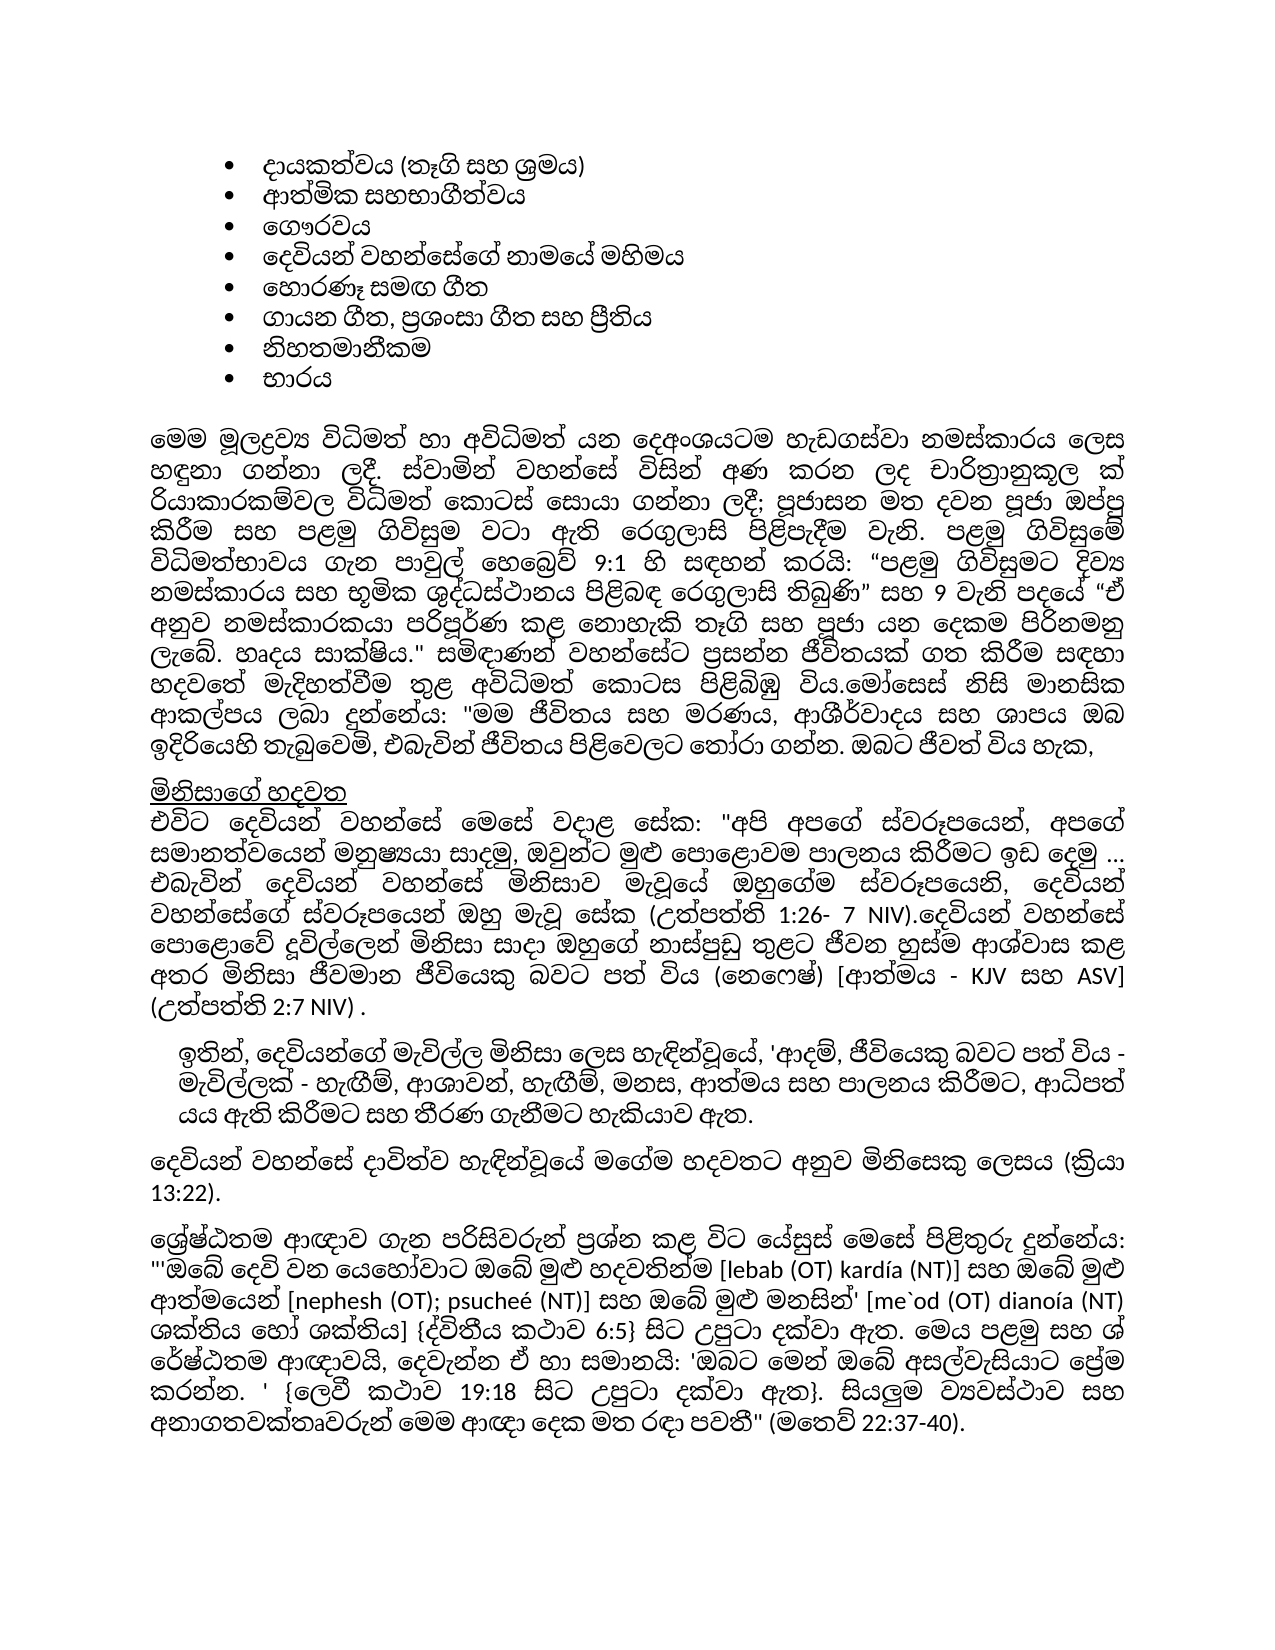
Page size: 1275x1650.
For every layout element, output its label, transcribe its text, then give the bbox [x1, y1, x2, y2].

list ගෞරවය [225, 211, 1125, 242]
text ශ්‍රේෂ්ඨතම ආඥාව ගැන පරිසිවරුන් ප්‍රශ්න කළ විට යේසුස් මෙසේ පිළිතුරු දුන්නේය: "'ඔබේ දෙවි වන යෙහෝවාට ඔබේ මුළු හදවතින්ම [lebab (OT) kardía (NT)] සහ ඔබේ මුළු ආත්මයෙන් [nephesh (OT); psucheé (NT)] සහ ඔබේ මුළු මනසින්' [me`od (OT) dianoía (NT) ශක්තිය හෝ ශක්තිය] {ද්විතීය කථාව 6:5} සිට උපුටා දක්වා ඇත. මෙය පළමු සහ ශ්‍රේෂ්ඨතම ආඥාවයි, දෙවැන්න ඒ හා සමානයි: 'ඔබට මෙන් ඔබේ අසල්වැසියාට ප්‍රේම කරන්න. ' {ලෙවී කථාව 19:18 සිට උපුටා දක්වා ඇත}. සියලුම ව්‍යවස්ථාව සහ අනාගතවක්තෘවරුන් මෙම ආඥා දෙක මත රඳා පවතී" (මතෙව් 22:37-40). [150, 1224, 1125, 1437]
list ගායන ගීත, ප්‍රශංසා ගීත සහ ප්‍රීතිය [225, 303, 1125, 333]
list දායකත්වය (තෑගි සහ ශ්‍රමය) [225, 150, 1125, 181]
text මිනිසාගේ හදවත [150, 777, 1125, 808]
list ආත්මික සහභාගීත්වය [225, 181, 1125, 211]
text දෙවියන් වහන්සේ දාවිත්ව හැඳින්වූයේ මගේම හදවතට අනුව මිනිසෙකු ලෙසය (ක්‍රියා 13:22). [150, 1146, 1125, 1207]
list භාරය [225, 364, 1125, 394]
list නිහතමානීකම [225, 333, 1125, 364]
text ඉතින්, දෙවියන්ගේ මැවිල්ල මිනිසා ලෙස හැඳින්වූයේ, 'ආදම්, ජීවියෙකු බවට පත් විය - මැවිල්ලක් - හැඟීම්, ආශාවන්, හැඟීම්, මනස, ආත්මය සහ පාලනය කිරීමට, ආධිපත්‍යය ඇති කිරීමට සහ තීරණ ගැනීමට හැකියාව ඇත. [178, 1038, 1125, 1129]
text එවිට දෙවියන් වහන්සේ මෙසේ වදාළ සේක: "අපි අපගේ ස්වරූපයෙන්, අපගේ සමානත්වයෙන් මනුෂ්‍යයා සාදමු, ඔවුන්ට මුළු පොළොවම පාලනය කිරීමට ඉඩ දෙමු ... එබැවින් දෙවියන් වහන්සේ මිනිසාව මැවූයේ ඔහුගේම ස්වරූපයෙනි, දෙවියන් වහන්සේගේ ස්වරූපයෙන් ඔහු මැවූ සේක (උත්පත්ති 1:26- 7 NIV).දෙවියන් වහන්සේ පොළොවේ දූවිල්ලෙන් මිනිසා සාදා ඔහුගේ නාස්පුඩු තුළට ජීවන හුස්ම ආශ්වාස කළ අතර මිනිසා ජීවමාන ජීවියෙකු බවට පත් විය (නෙෆෙෂ්) [ආත්මය - KJV සහ ASV] (උත්පත්ති 2:7 NIV) . [150, 808, 1125, 1021]
list දෙවියන් වහන්සේගේ නාමයේ මහිමය [225, 242, 1125, 272]
list හොරණෑ සමඟ ගීත [225, 272, 1125, 303]
text මෙම මූලද්‍රව්‍ය විධිමත් හා අවිධිමත් යන දෙඅංශයටම හැඩගස්වා නමස්කාරය ලෙස හඳුනා ගන්නා ලදී. ස්වාමින් වහන්සේ විසින් අණ කරන ලද චාරිත්‍රානුකූල ක්‍රියාකාරකම්වල විධිමත් කොටස් සොයා ගන්නා ලදී; පූජාසන මත දවන පූජා ඔප්පු කිරීම සහ පළමු ගිවිසුම වටා ඇති රෙගුලාසි පිළිපැදීම වැනි. පළමු ගිවිසුමේ විධිමත්භාවය ගැන පාවුල් හෙබ්‍රෙව් 9:1 හි සඳහන් කරයි: “පළමු ගිවිසුමට දිව්‍ය නමස්කාරය සහ භූමික ශුද්ධස්ථානය පිළිබඳ රෙගුලාසි තිබුණි” සහ 9 වැනි පදයේ “ඒ අනුව නමස්කාරකයා පරිපූර්ණ කළ නොහැකි තෑගි සහ පූජා යන දෙකම පිරිනමනු ලැබේ. හෘදය සාක්ෂිය." සමිඳාණන් වහන්සේට ප්‍රසන්න ජීවිතයක් ගත කිරීම සඳහා හදවතේ මැදිහත්වීම තුළ අවිධිමත් කොටස පිළිබිඹු විය.මෝසෙස් නිසි මානසික ආකල්පය ලබා දුන්නේය: "මම ජීවිතය සහ මරණය, ආශීර්වාදය සහ ශාපය ඔබ ඉදිරියෙහි තැබුවෙමි, එබැවින් ජීවිතය පිළිවෙලට තෝරා ගන්න. ඔබට ජීවත් විය හැක, [150, 425, 1125, 760]
